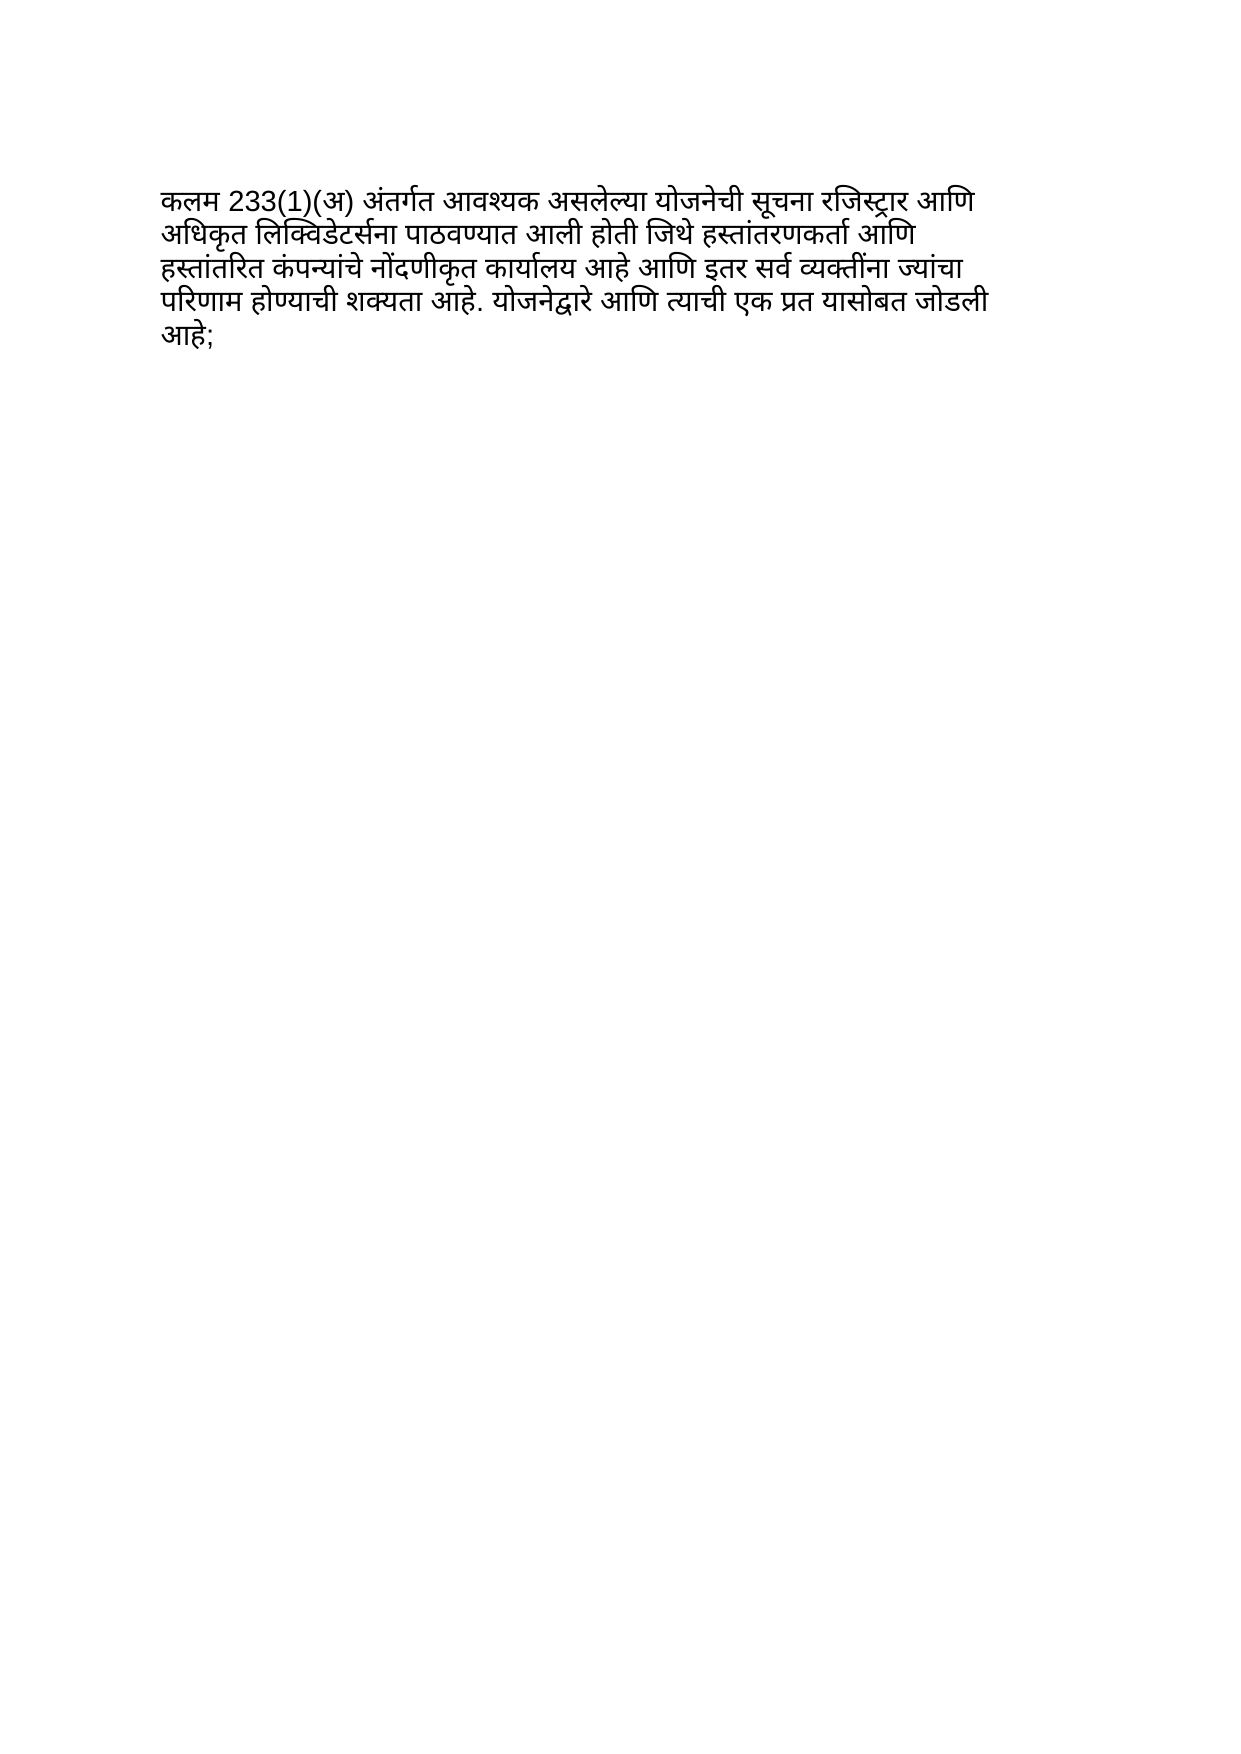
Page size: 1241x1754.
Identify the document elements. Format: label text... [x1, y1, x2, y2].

text कलम 233(1)(अ) अंतर्गत आवश्यक असलेल्या योजनेची सूचना रजिस्ट्रार आणि अधिकृत लिक्विडेटर्सना पाठवण्यात आली होती जिथे हस्तांतरणकर्ता आणि हस्तांतरित कंपन्यांचे नोंदणीकृत कार्यालय आहे आणि इतर सर्व व्यक्तींना ज्यांचा परिणाम होण्याची शक्यता आहे. योजनेद्वारे आणि त्याची एक प्रत यासोबत जोडली आहे; [160, 183, 1019, 351]
